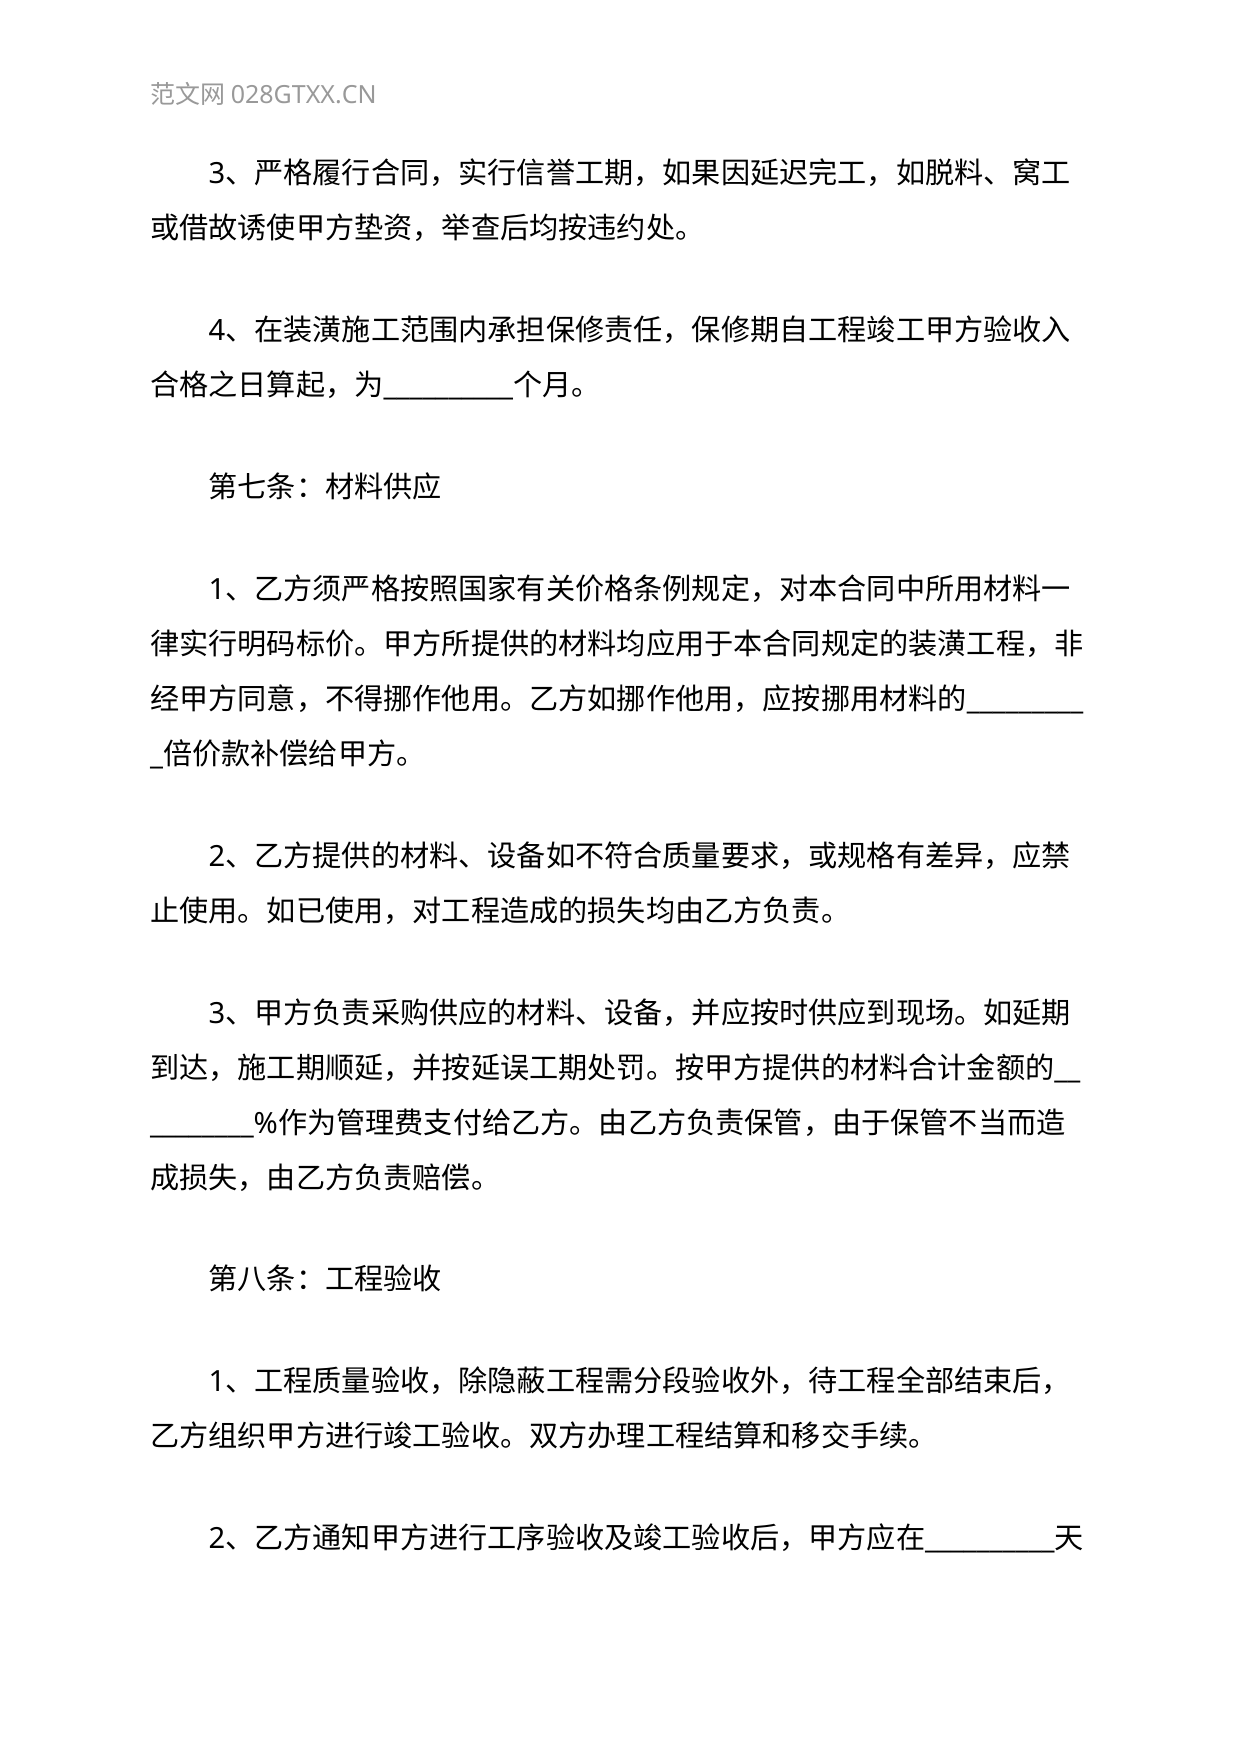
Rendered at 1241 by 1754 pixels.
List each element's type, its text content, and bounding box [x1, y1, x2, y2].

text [150, 1514, 1090, 1557]
text 3、严格履行合同，实行信誉工期，如果因延迟完工，如脱料、窝工或借故诱使甲方垫资，举查后均按违约处。 [150, 150, 1090, 247]
text 1、工程质量验收，除隐蔽工程需分段验收外，待工程全部结束后，乙方组织甲方进行竣工验收。双方办理工程结算和移交手续。 [150, 1358, 1090, 1455]
text 1、乙方须严格按照国家有关价格条例规定，对本合同中所用材料一律实行明码标价。甲方所提供的材料均应用于本合同规定的装潢工程，非经甲方同意，不得挪作他用。乙方如挪作他用，应按挪用材料的__________倍价款补偿给甲方。 [150, 566, 1090, 773]
text 2、乙方提供的材料、设备如不符合质量要求，或规格有差异，应禁止使用。如已使用，对工程造成的损失均由乙方负责。 [150, 832, 1090, 930]
text 第八条：工程验收 [150, 1256, 1090, 1298]
text 第七条：材料供应 [150, 464, 1090, 506]
text 4、在装潢施工范围内承担保修责任，保修期自工程竣工甲方验收入合格之日算起，为__________个月。 [150, 307, 1090, 404]
text 3、甲方负责采购供应的材料、设备，并应按时供应到现场。如延期到达，施工期顺延，并按延误工期处罚。按甲方提供的材料合计金额的__________%作为管理费支付给乙方。由乙方负责保管，由于保管不当而造成损失，由乙方负责赔偿。 [150, 989, 1090, 1196]
